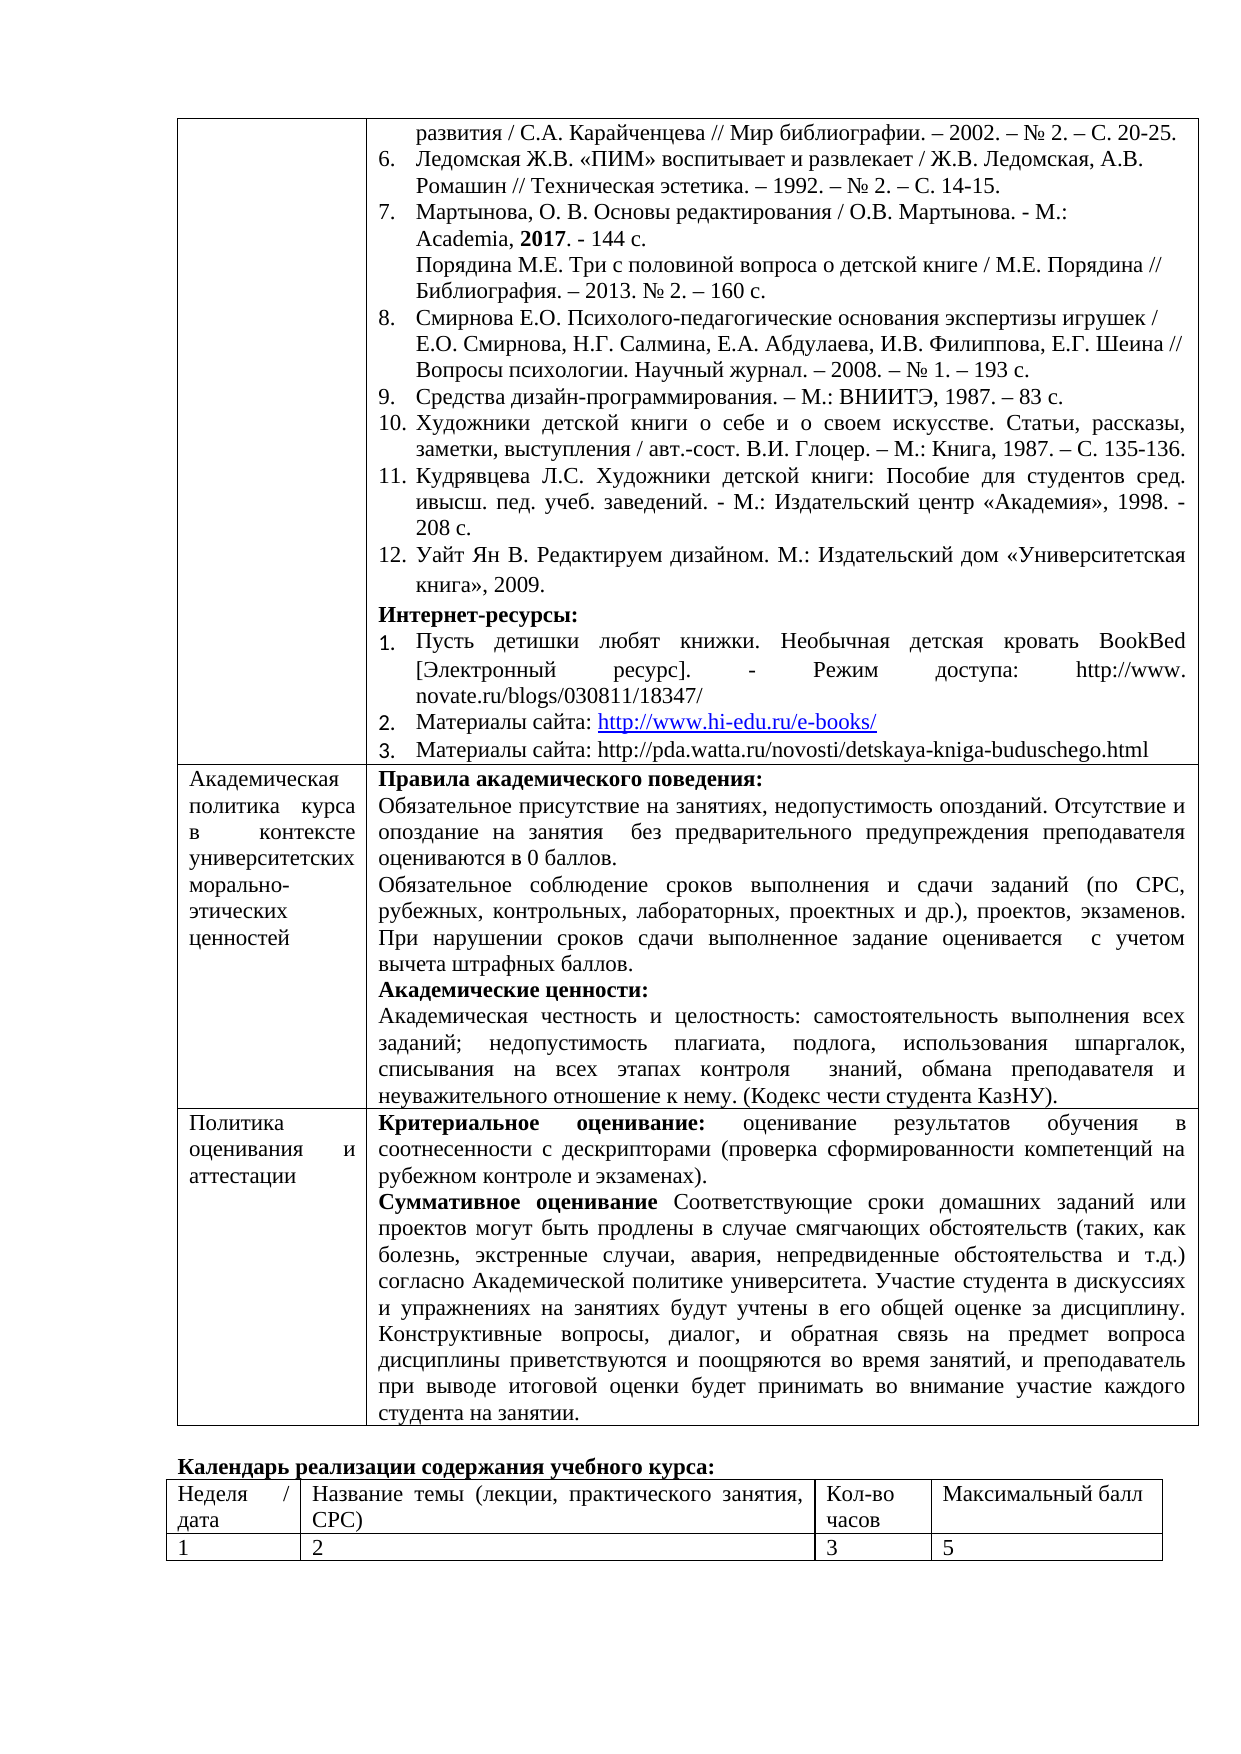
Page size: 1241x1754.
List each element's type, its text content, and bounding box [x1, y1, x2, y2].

table_header Кол-во часов [816, 1480, 931, 1533]
table_cell 2 [301, 1534, 814, 1560]
table_cell Академическая политика курса в контексте университетских морально-этических ценностей [178, 765, 366, 1108]
table_cell 5 [932, 1534, 1162, 1560]
table_cell Критериальное оценивание: оценивание результатов обучения в соотнесенности с дескрипторами (проверка сформированности компетенций на рубежном контроле и экзаменах). Суммативное оценивание Соответствующие сроки домашних заданий или проектов могут быть продлены в случае смягчающих обстоятельств (таких, как болезнь, экстренные случаи, авария, непредвиденные обстоятельства и т.д.) согласно Академической политике университета. Участие студента в дискуссиях и упражнениях на занятиях будут учтены в его общей оценке за дисциплину. Конструктивные вопросы, диалог, и обратная связь на предмет вопроса дисциплины приветствуются и поощряются во время занятий, и преподаватель при выводе итоговой оценки будет принимать во внимание участие каждого студента на занятии. [367, 1109, 1198, 1425]
table_header Неделя / дата [167, 1480, 300, 1533]
text Календарь реализации содержания учебного курса: [177, 1453, 1152, 1479]
table_cell 3 [816, 1534, 931, 1560]
table_cell 1 [167, 1534, 300, 1560]
table_header Название темы (лекции, практического занятия, СРС) [301, 1480, 814, 1533]
table_header Максимальный балл [932, 1480, 1162, 1533]
table_cell Политика оценивания и аттестации [178, 1109, 366, 1425]
table_cell Правила академического поведения: Обязательное присутствие на занятиях, недопустимость опозданий. Отсутствие и опоздание на занятия без предварительного предупреждения преподавателя оцениваются в 0 баллов. Обязательное соблюдение сроков выполнения и сдачи заданий (по СРС, рубежных, контрольных, лабораторных, проектных и др.), проектов, экзаменов. При нарушении сроков сдачи выполненное задание оценивается с учетом вычета штрафных баллов. Академические ценности: Академическая честность и целостность: самостоятельность выполнения всех заданий; недопустимость плагиата, подлога, использования шпаргалок, списывания на всех этапах контроля знаний, обмана преподавателя и неуважительного отношение к нему. (Кодекс чести студента КазНУ). [367, 765, 1198, 1108]
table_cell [178, 119, 366, 764]
